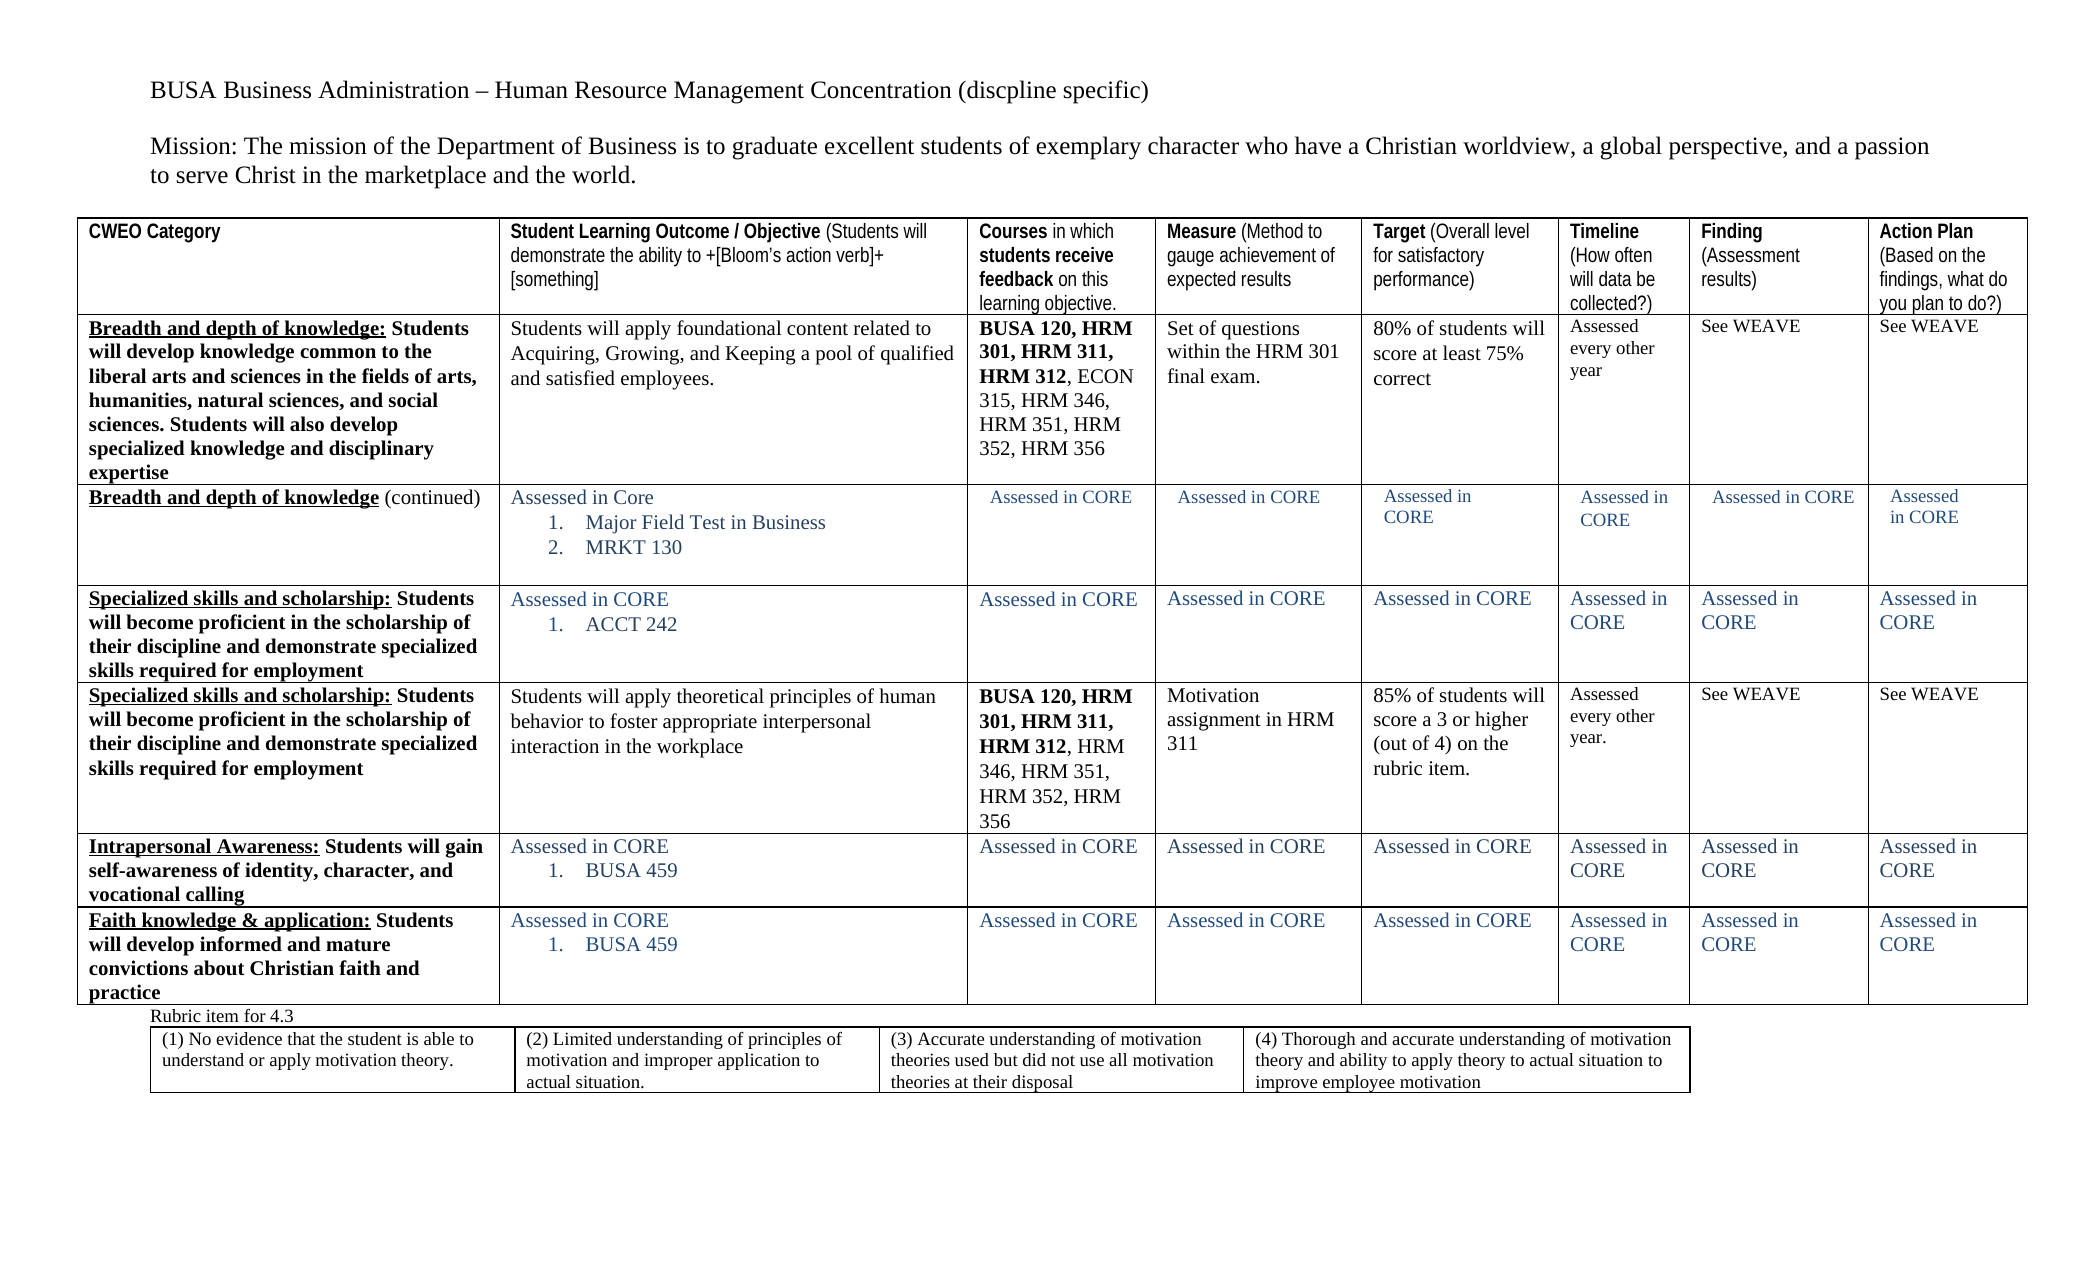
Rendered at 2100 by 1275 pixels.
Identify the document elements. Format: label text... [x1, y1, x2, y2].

table_cell Assessed in CORE [1690, 485, 1868, 585]
table_cell 85% of students will score a 3 or higher (out of 4) on the rubric item. [1362, 683, 1558, 833]
table_cell Assessed in CORE [1869, 908, 2027, 1004]
table_cell Students will apply foundational content related to Acquiring, Growing, and Keeping a pool of qualified and satisfied employees. [500, 315, 967, 484]
table_cell See WEAVE [1690, 683, 1868, 833]
table_cell Assessed in CORE [968, 586, 1155, 682]
table_cell Assessed in CORE [968, 485, 1155, 585]
table_cell Set of questions within the HRM 301 final exam. [1156, 315, 1361, 484]
table_header (2) Limited understanding of principles of motivation and improper application to actual situation. [516, 1028, 879, 1092]
table_cell Assessed in CORE [1156, 908, 1361, 1004]
table_header Courses in which students receive feedback on this learning objective. [968, 219, 1155, 314]
table_cell Assessed in CORE [1690, 908, 1868, 1004]
table_cell Assessed in CORE [1690, 834, 1868, 906]
table_cell Assessed in CORE [1869, 485, 2027, 585]
table_cell Specialized skills and scholarship: Students will become proficient in the scholarship of their discipline and demonstrate specialized skills required for employment [78, 683, 499, 833]
table_cell Assessed in CORE [968, 908, 1155, 1004]
table_cell Assessed in CORE [1559, 485, 1689, 585]
table_header CWEO Category [78, 219, 499, 314]
table_cell Assessed in CORE [1362, 834, 1558, 906]
table_cell Assessed every other year [1559, 315, 1689, 484]
table_cell Assessed every other year. [1559, 683, 1689, 833]
table_header (3) Accurate understanding of motivation theories used but did not use all motivation theories at their disposal [880, 1028, 1243, 1092]
table_cell Assessed in Core Major Field Test in Business MRKT 130 [500, 485, 967, 585]
table_cell Assessed in CORE [1362, 586, 1558, 682]
table_header Finding (Assessment results) [1690, 219, 1868, 314]
table_cell Students will apply theoretical principles of human behavior to foster appropriate interpersonal interaction in the workplace [500, 683, 967, 833]
table_cell See WEAVE [1869, 683, 2027, 833]
table_cell Assessed in CORE [1156, 834, 1361, 906]
table_cell Assessed in CORE ACCT 242 [500, 586, 967, 682]
table_cell Assessed in CORE [1362, 908, 1558, 1004]
table_cell Assessed in CORE [1559, 908, 1689, 1004]
table_cell See WEAVE [1869, 315, 2027, 484]
table_cell Assessed in CORE [1559, 586, 1689, 682]
table_cell Assessed in CORE [1156, 586, 1361, 682]
table_cell Assessed in CORE BUSA 459 [500, 908, 967, 1004]
table_cell Assessed in CORE [1869, 834, 2027, 906]
table_cell Assessed in CORE [1362, 485, 1558, 585]
table_cell Assessed in CORE [968, 834, 1155, 906]
table_cell 80% of students will score at least 75% correct [1362, 315, 1558, 484]
table_cell Assessed in CORE [1869, 586, 2027, 682]
table_cell Specialized skills and scholarship: Students will become proficient in the scholarship of their discipline and demonstrate specialized skills required for employment [78, 586, 499, 682]
table_header Target (Overall level for satisfactory performance) [1362, 219, 1558, 314]
table_cell Breadth and depth of knowledge: Students will develop knowledge common to the liberal arts and sciences in the fields of arts, humanities, natural sciences, and social sciences. Students will also develop specialized knowledge and disciplinary expertise [78, 315, 499, 484]
table_cell See WEAVE [1690, 315, 1868, 484]
table_cell BUSA 120, HRM 301, HRM 311, HRM 312, HRM 346, HRM 351, HRM 352, HRM 356 [968, 683, 1155, 833]
table_header Student Learning Outcome / Objective (Students will demonstrate the ability to +[Bloom’s action verb]+ [something] [500, 219, 967, 314]
table_cell Motivation assignment in HRM 311 [1156, 683, 1361, 833]
table_header (1) No evidence that the student is able to understand or apply motivation theory. [151, 1028, 514, 1092]
table_cell Intrapersonal Awareness: Students will gain self-awareness of identity, character, and vocational calling [78, 834, 499, 906]
table_cell Assessed in CORE BUSA 459 [500, 834, 967, 906]
table_cell Assessed in CORE [1559, 834, 1689, 906]
table_header Action Plan (Based on the findings, what do you plan to do?) [1869, 219, 2027, 314]
table_cell Assessed in CORE [1156, 485, 1361, 585]
text Mission: The mission of the Department of Business is to graduate excellent students of exemplary character who have a Christian worldview, a global perspective, and a passion to serve Christ in the marketplace and the world. [150, 131, 1950, 189]
table_header (4) Thorough and accurate understanding of motivation theory and ability to apply theory to actual situation to improve employee motivation [1244, 1028, 1689, 1092]
table_cell Assessed in CORE [1690, 586, 1868, 682]
table_cell BUSA 120, HRM 301, HRM 311, HRM 312, ECON 315, HRM 346, HRM 351, HRM 352, HRM 356 [968, 315, 1155, 484]
table_cell Breadth and depth of knowledge (continued) [78, 485, 499, 585]
table_header Measure (Method to gauge achievement of expected results [1156, 219, 1361, 314]
table_header Timeline (How often will data be collected?) [1559, 219, 1689, 314]
text Rubric item for 4.3 [150, 1005, 1950, 1026]
table_cell Faith knowledge & application: Students will develop informed and mature convictions about Christian faith and practice [78, 908, 499, 1004]
